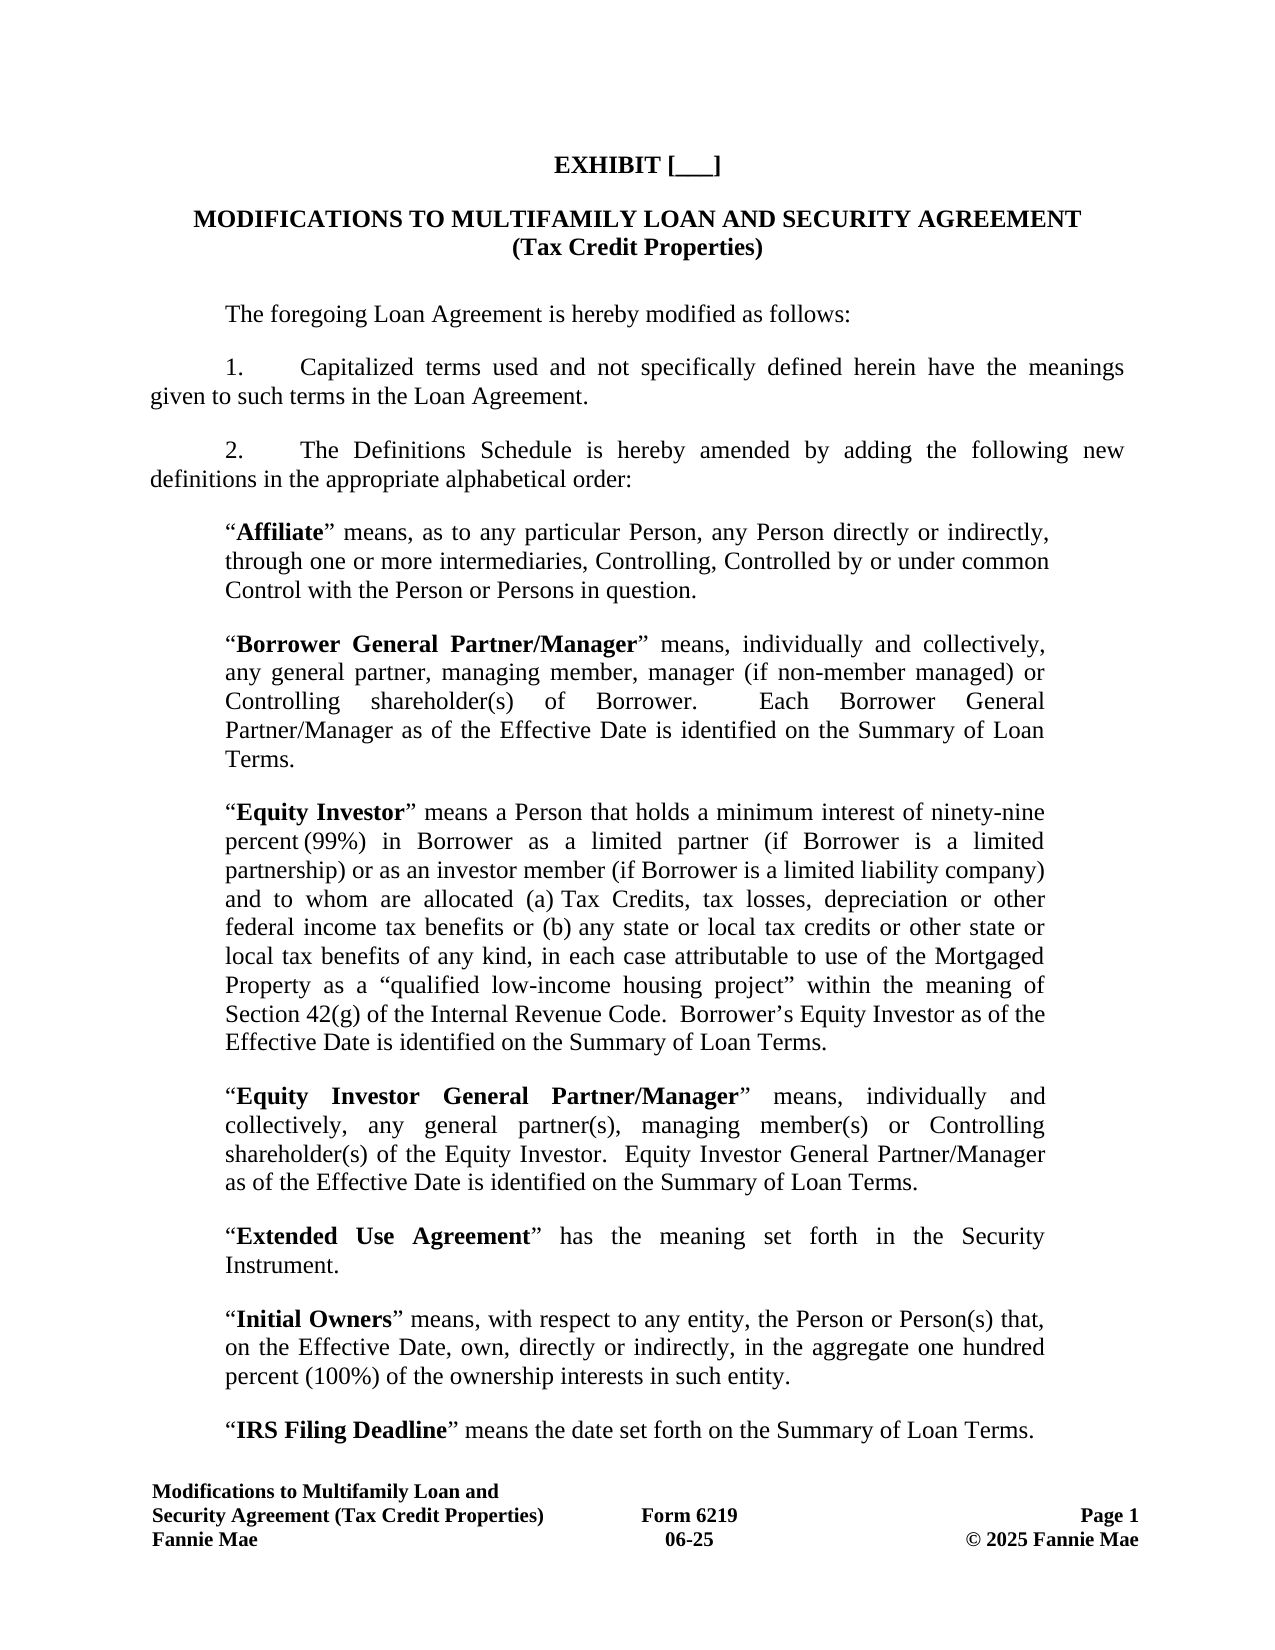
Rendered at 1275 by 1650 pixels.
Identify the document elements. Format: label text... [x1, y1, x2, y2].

list The Definitions Schedule is hereby amended by adding the following new definitions in the appropriate alphabetical order: [150, 435, 1125, 492]
list Capitalized terms used and not specifically defined herein have the meanings given to such terms in the Loan Agreement. [150, 352, 1125, 410]
text The foregoing Loan Agreement is hereby modified as follows: [150, 299, 1125, 327]
text MODIFICATIONS TO MULTIFAMILY LOAN AND SECURITY AGREEMENT [150, 204, 1125, 232]
text “Initial Owners” means, with respect to any entity, the Person or Person(s) that, on the Effective Date, own, directly or indirectly, in the aggregate one hundred percent (100%) of the ownership interests in such entity. [225, 1304, 1046, 1390]
text “Extended Use Agreement” has the meaning set forth in the Security Instrument. [225, 1221, 1046, 1279]
text “Borrower General Partner/Manager” means, individually and collectively, any general partner, managing member, manager (if non-member managed) or Controlling shareholder(s) of Borrower. Each Borrower General Partner/Manager as of the Effective Date is identified on the Summary of Loan Terms. [225, 629, 1046, 772]
text (Tax Credit Properties) [150, 232, 1125, 261]
text “IRS Filing Deadline” means the date set forth on the Summary of Loan Terms. [225, 1415, 1046, 1444]
text “Affiliate” means, as to any particular Person, any Person directly or indirectly, through one or more intermediaries, Controlling, Controlled by or under common Control with the Person or Persons in question. [225, 517, 1050, 604]
text “Equity Investor General Partner/Manager” means, individually and collectively, any general partner(s), managing member(s) or Controlling shareholder(s) of the Equity Investor. Equity Investor General Partner/Manager as of the Effective Date is identified on the Summary of Loan Terms. [225, 1081, 1046, 1196]
text EXHIBIT [___] [150, 150, 1125, 179]
text “Equity Investor” means a Person that holds a minimum interest of ninety-nine percent (99%) in Borrower as a limited partner (if Borrower is a limited partnership) or as an investor member (if Borrower is a limited liability company) and to whom are allocated (a) Tax Credits, tax losses, depreciation or other federal income tax benefits or (b) any state or local tax credits or other state or local tax benefits of any kind, in each case attributable to use of the Mortgaged Property as a “qualified low-income housing project” within the meaning of Section 42(g) of the Internal Revenue Code. Borrower’s Equity Investor as of the Effective Date is identified on the Summary of Loan Terms. [225, 797, 1046, 1056]
